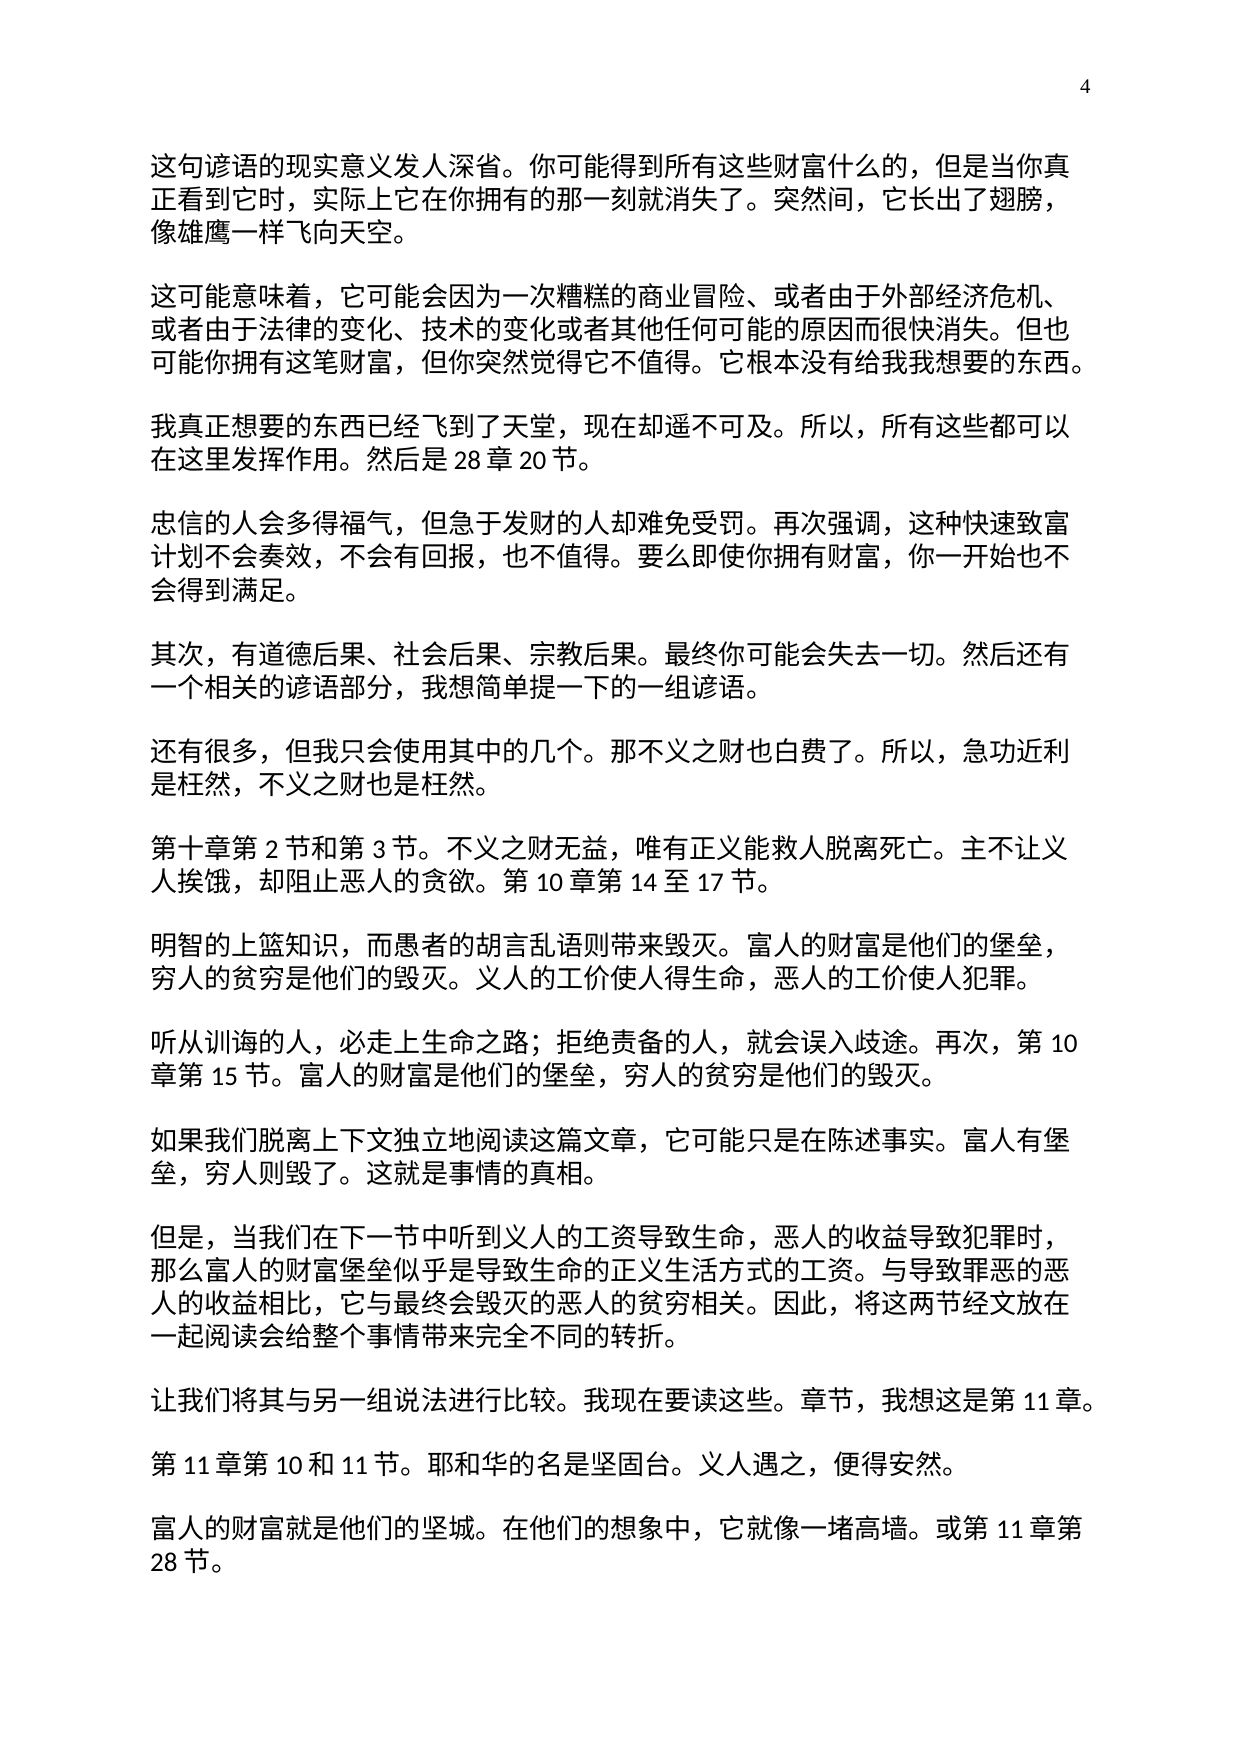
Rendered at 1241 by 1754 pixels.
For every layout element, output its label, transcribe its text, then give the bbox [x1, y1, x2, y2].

text 这句谚语的现实意义发人深省。你可能得到所有这些财富什么的，但是当你真正看到它时，实际上它在你拥有的那一刻就消失了。突然间，它长出了翅膀，像雄鹰一样飞向天空。 [150, 150, 1090, 249]
text 第11章第10和11节。耶和华的名是坚固台。义人遇之，便得安然。 [150, 1448, 1090, 1481]
text 但是，当我们在下一节中听到义人的工资导致生命，恶人的收益导致犯罪时，那么富人的财富堡垒似乎是导致生命的正义生活方式的工资。与导致罪恶的恶人的收益相比，它与最终会毁灭的恶人的贫穷相关。因此，将这两节经文放在一起阅读会给整个事情带来完全不同的转折。 [150, 1221, 1090, 1353]
text 富人的财富就是他们的坚城。在他们的想象中，它就像一堵高墙。或第 11 章第 28 节。 [150, 1512, 1090, 1578]
text 我真正想要的东西已经飞到了天堂，现在却遥不可及。所以，所有这些都可以在这里发挥作用。然后是28章20节。 [150, 410, 1090, 476]
text 如果我们脱离上下文独立地阅读这篇文章，它可能只是在陈述事实。富人有堡垒，穷人则毁了。这就是事情的真相。 [150, 1124, 1090, 1190]
text 其次，有道德后果、社会后果、宗教后果。最终你可能会失去一切。然后还有一个相关的谚语部分，我想简单提一下的一组谚语。 [150, 638, 1090, 704]
text 还有很多，但我只会使用其中的几个。那不义之财也白费了。所以，急功近利是枉然，不义之财也是枉然。 [150, 735, 1090, 801]
text 听从训诲的人，必走上生命之路；拒绝责备的人，就会误入歧途。再次，第 10 章第 15 节。富人的财富是他们的堡垒，穷人的贫穷是他们的毁灭。 [150, 1027, 1090, 1093]
text 这可能意味着，它可能会因为一次糟糕的商业冒险、或者由于外部经济危机、或者由于法律的变化、技术的变化或者其他任何可能的原因而很快消失。但也可能你拥有这笔财富，但你突然觉得它不值得。它根本没有给我我想要的东西。 [150, 280, 1090, 379]
text 忠信的人会多得福气，但急于发财的人却难免受罚。再次强调，这种快速致富计划不会奏效，不会有回报，也不值得。要么即使你拥有财富，你一开始也不会得到满足。 [150, 508, 1090, 607]
text 让我们将其与另一组说法进行比较。我现在要读这些。章节，我想这是第11章。 [150, 1384, 1090, 1417]
text 第十章第 2 节和第 3 节。不义之财无益，唯有正义能救人脱离死亡。主不让义人挨饿，却阻止恶人的贪欲。第 10 章第 14 至 17 节。 [150, 832, 1090, 898]
text 明智的上篮知识，而愚者的胡言乱语则带来毁灭。富人的财富是他们的堡垒，穷人的贫穷是他们的毁灭。义人的工价使人得生命，恶人的工价使人犯罪。 [150, 929, 1090, 995]
